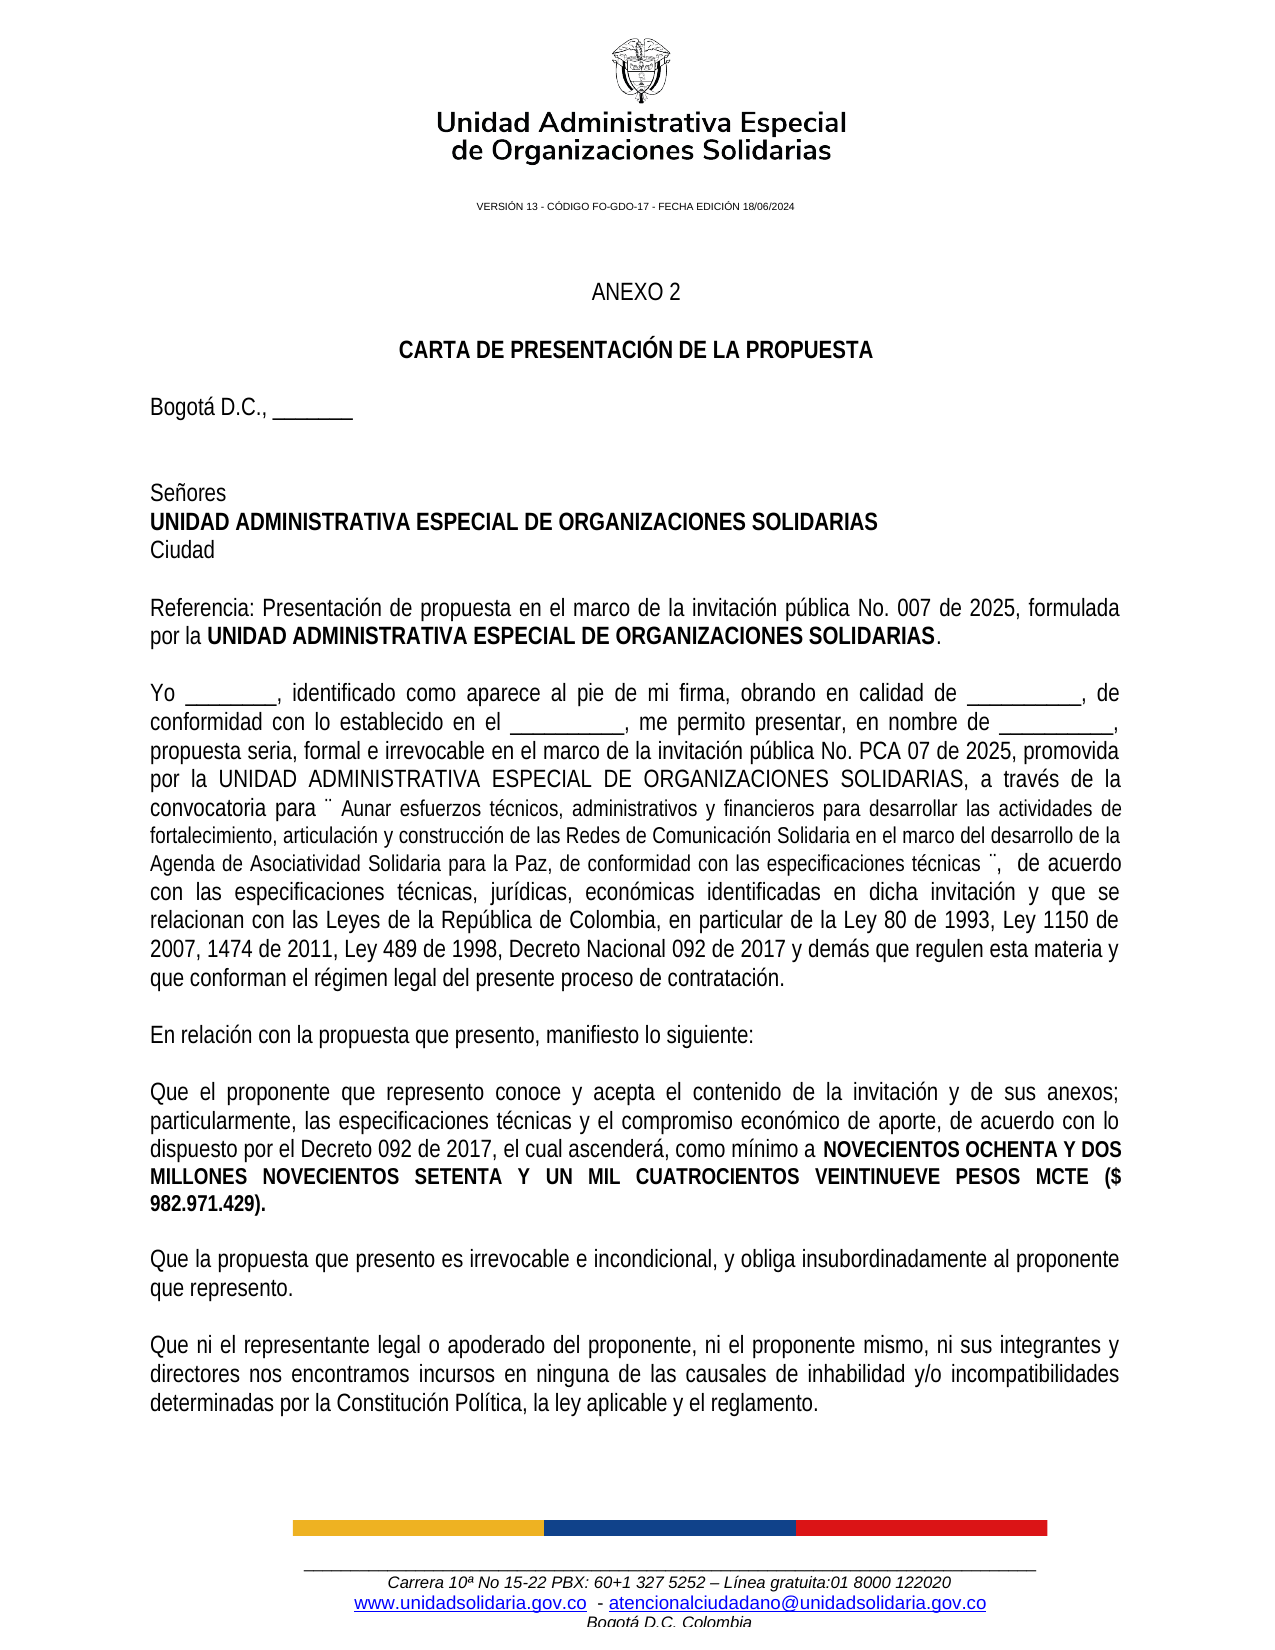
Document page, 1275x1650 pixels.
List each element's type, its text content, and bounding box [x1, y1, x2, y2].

text En relación con la propuesta que presento, manifiesto lo siguiente: [150, 1020, 1122, 1048]
text Referencia: Presentación de propuesta en el marco de la invitación pública No. 007 de 2025, formulada por la UNIDAD ADMINISTRATIVA ESPECIAL DE ORGANIZACIONES SOLIDARIAS. [150, 592, 1122, 650]
text Que ni el representante legal o apoderado del proponente, ni el proponente mismo, ni sus integrantes y directores nos encontramos incursos en ninguna de las causales de inhabilidad y/o incompatibilidades determinadas por la Constitución Política, la ley aplicable y el reglamento. [150, 1330, 1122, 1416]
text UNIDAD ADMINISTRATIVA ESPECIAL DE ORGANIZACIONES SOLIDARIAS [150, 507, 1122, 535]
text CARTA DE PRESENTACIÓN DE LA PROPUESTA [150, 335, 1122, 363]
text Ciudad [150, 535, 1122, 564]
text Que la propuesta que presento es irrevocable e incondicional, y obliga insubordinadamente al proponente que represento. [150, 1244, 1122, 1302]
text Bogotá D.C., _______ [150, 392, 1122, 421]
text Señores [150, 478, 1122, 507]
text Yo ________, identificado como aparece al pie de mi firma, obrando en calidad de __________, de conformidad con lo establecido en el __________, me permito presentar, en nombre de __________, propuesta seria, formal e irrevocable en el marco de la invitación pública No. PCA 07 de 2025, promovida por la UNIDAD ADMINISTRATIVA ESPECIAL DE ORGANIZACIONES SOLIDARIAS, a través de la convocatoria para ¨ Aunar esfuerzos técnicos, administrativos y financieros para desarrollar las actividades de fortalecimiento, articulación y construcción de las Redes de Comunicación Solidaria en el marco del desarrollo de la Agenda de Asociatividad Solidaria para la Paz, de conformidad con las especificaciones técnicas ¨, de acuerdo con las especificaciones técnicas, jurídicas, económicas identificadas en dicha invitación y que se relacionan con las Leyes de la República de Colombia, en particular de la Ley 80 de 1993, Ley 1150 de 2007, 1474 de 2011, Ley 489 de 1998, Decreto Nacional 092 de 2017 y demás que regulen esta materia y que conforman el régimen legal del presente proceso de contratación. [150, 678, 1122, 991]
text ANEXO 2 [150, 277, 1122, 306]
picture [418, 32, 863, 171]
picture [292, 1520, 1048, 1536]
text Que el proponente que represento conoce y acepta el contenido de la invitación y de sus anexos; particularmente, las especificaciones técnicas y el compromiso económico de aporte, de acuerdo con lo dispuesto por el Decreto 092 de 2017, el cual ascenderá, como mínimo a NOVECIENTOS OCHENTA Y DOS MILLONES NOVECIENTOS SETENTA Y UN MIL CUATROCIENTOS VEINTINUEVE PESOS MCTE ($ 982.971.429). [150, 1077, 1122, 1216]
